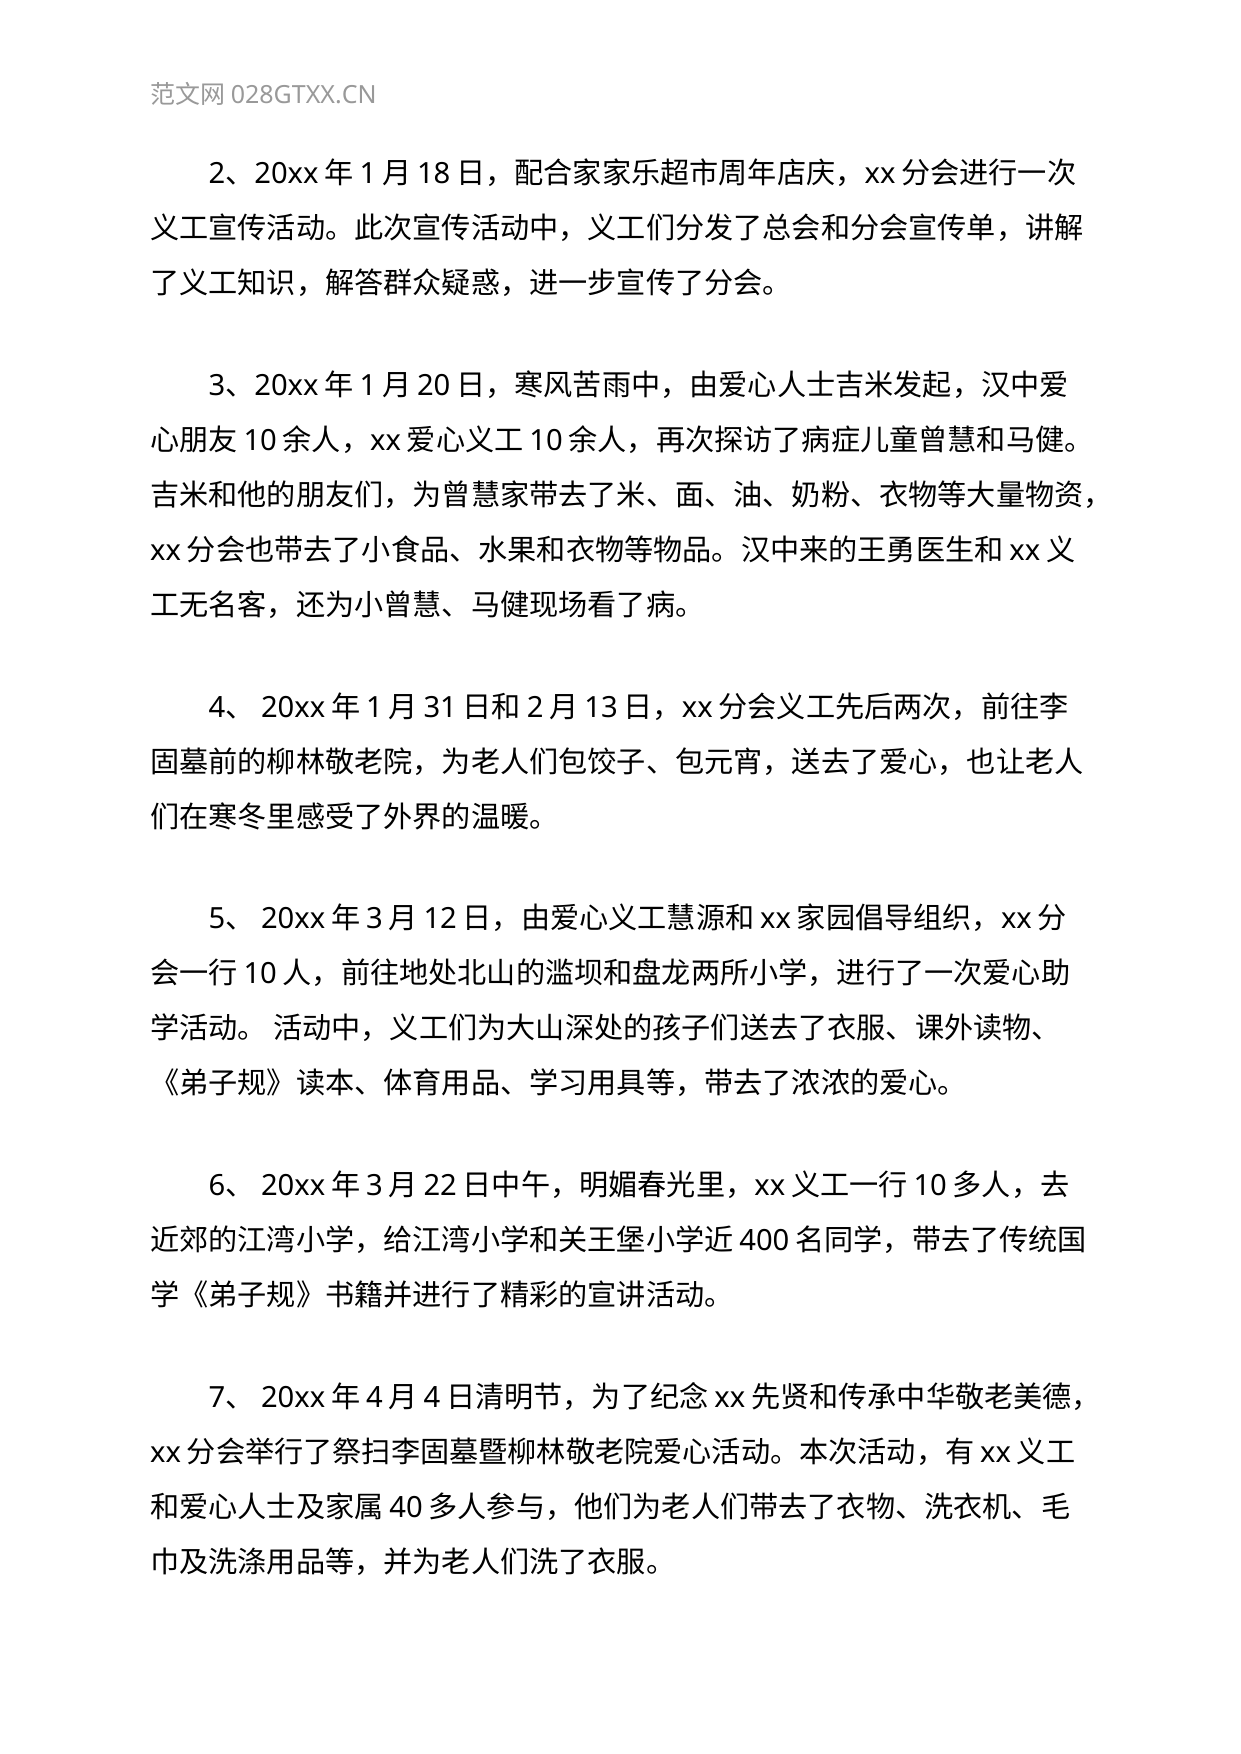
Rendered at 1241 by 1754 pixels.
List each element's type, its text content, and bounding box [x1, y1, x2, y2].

text 5、 20xx年3月12日，由爱心义工慧源和xx家园倡导组织，xx分会一行10人，前往地处北山的滥坝和盘龙两所小学，进行了一次爱心助学活动。 活动中，义工们为大山深处的孩子们送去了衣服、课外读物、《弟子规》读本、体育用品、学习用具等，带去了浓浓的爱心。 [150, 895, 1090, 1102]
text 2、20xx年1月18日，配合家家乐超市周年店庆，xx分会进行一次义工宣传活动。此次宣传活动中，义工们分发了总会和分会宣传单，讲解了义工知识，解答群众疑惑，进一步宣传了分会。 [150, 150, 1090, 302]
text 3、20xx年1月20日，寒风苦雨中，由爱心人士吉米发起，汉中爱心朋友10余人，xx爱心义工10余人，再次探访了病症儿童曾慧和马健。吉米和他的朋友们，为曾慧家带去了米、面、油、奶粉、衣物等大量物资，xx分会也带去了小食品、水果和衣物等物品。汉中来的王勇医生和xx义工无名客，还为小曾慧、马健现场看了病。 [150, 362, 1090, 624]
text 7、 20xx年4月4日清明节，为了纪念xx先贤和传承中华敬老美德，xx分会举行了祭扫李固墓暨柳林敬老院爱心活动。本次活动，有xx义工和爱心人士及家属40多人参与，他们为老人们带去了衣物、洗衣机、毛巾及洗涤用品等，并为老人们洗了衣服。 [150, 1373, 1090, 1581]
text 6、 20xx年3月22日中午，明媚春光里，xx义工一行10多人，去近郊的江湾小学，给江湾小学和关王堡小学近400名同学，带去了传统国学《弟子规》书籍并进行了精彩的宣讲活动。 [150, 1162, 1090, 1314]
text 4、 20xx年1月31日和2月13日，xx分会义工先后两次，前往李固墓前的柳林敬老院，为老人们包饺子、包元宵，送去了爱心，也让老人们在寒冬里感受了外界的温暖。 [150, 683, 1090, 836]
